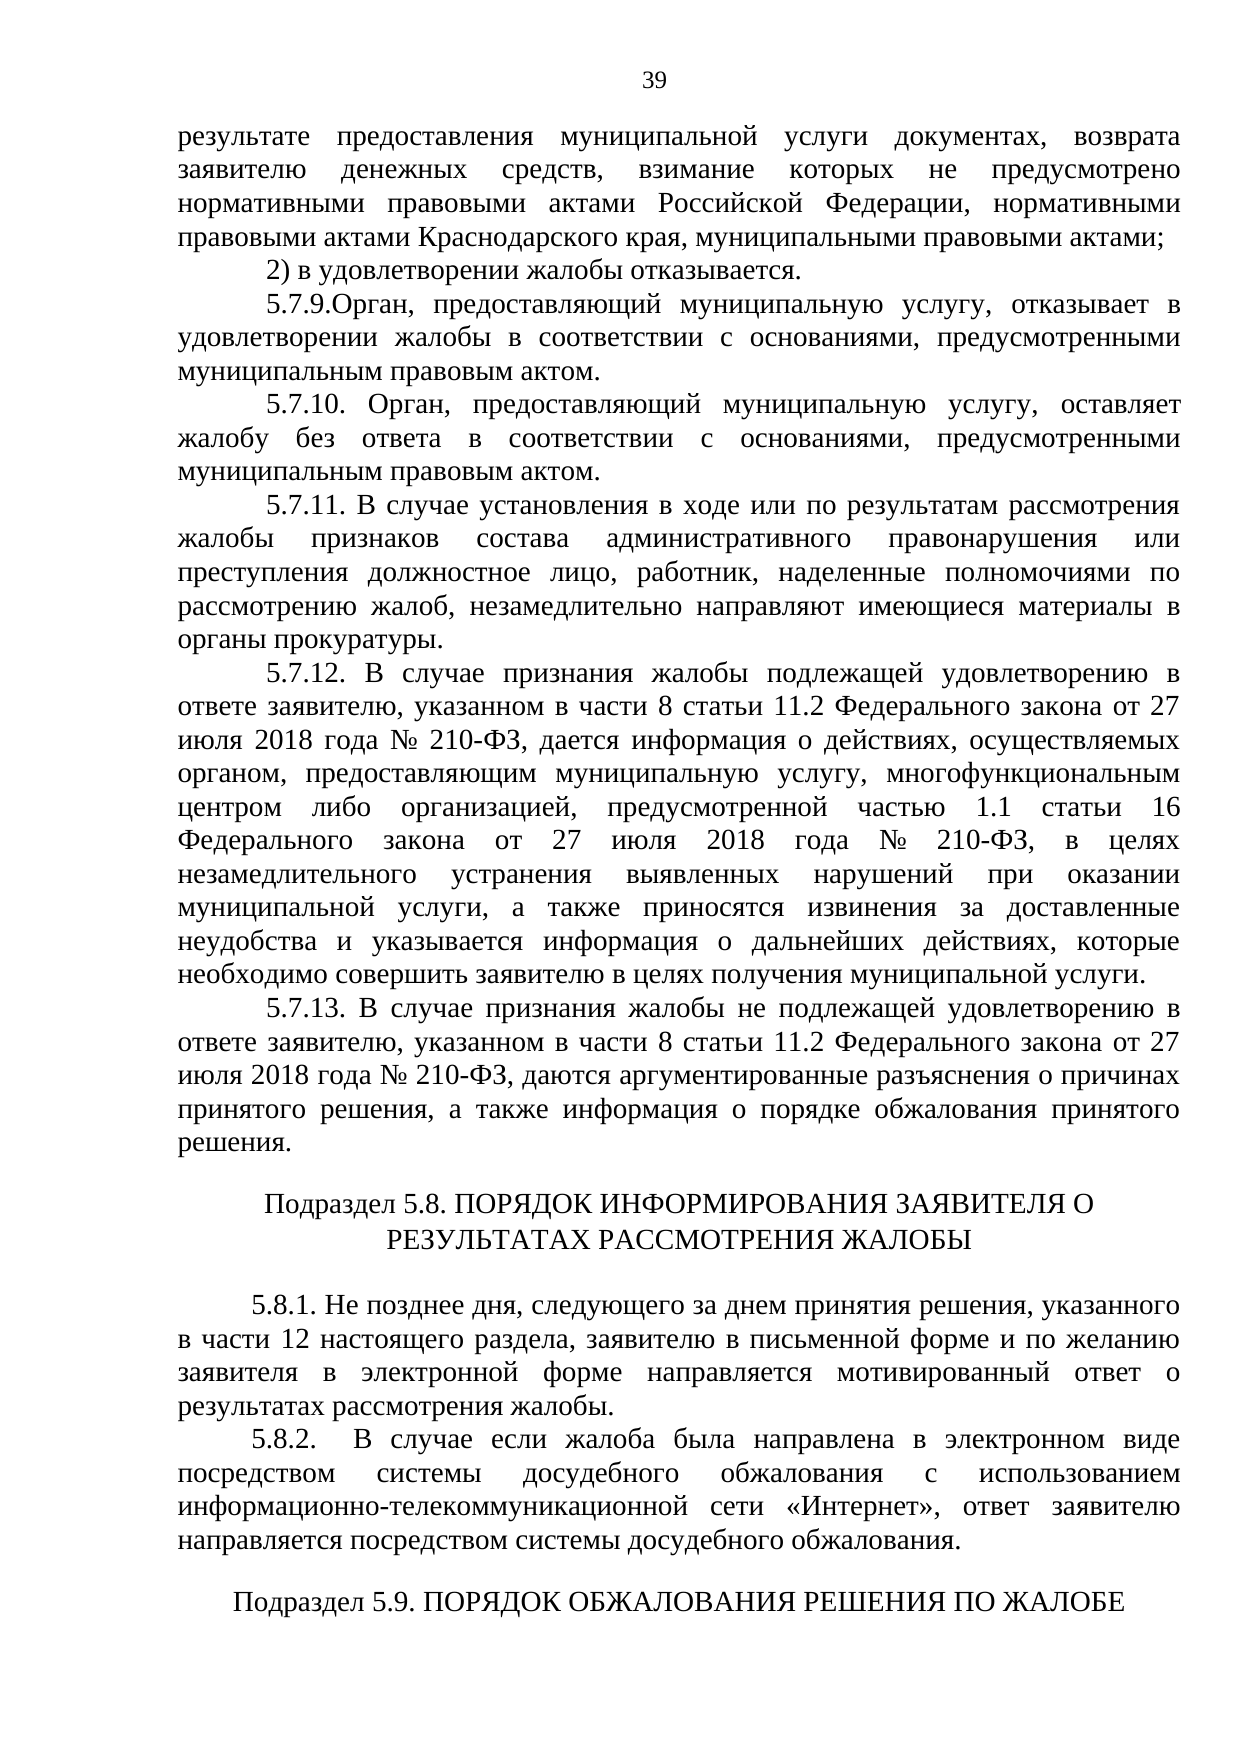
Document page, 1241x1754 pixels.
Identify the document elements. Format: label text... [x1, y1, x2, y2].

text 5.8.2. В случае если жалоба была направлена в электронном виде посредством системы досудебного обжалования с использованием информационно-телекоммуникационной сети «Интернет», ответ заявителю направляется посредством системы досудебного обжалования. [177, 1421, 1181, 1556]
text Подраздел 5.9. ПОРЯДОК ОБЖАЛОВАНИЯ РЕШЕНИЯ ПО ЖАЛОБЕ [177, 1584, 1181, 1618]
text 5.8.1. Не позднее дня, следующего за днем принятия решения, указанного в части 12 настоящего раздела, заявителю в письменной форме и по желанию заявителя в электронной форме направляется мотивированный ответ о результатах рассмотрения жалобы. [177, 1287, 1181, 1421]
text 5.7.10. Орган, предоставляющий муниципальную услугу, оставляет жалобу без ответа в соответствии с основаниями, предусмотренными муниципальным правовым актом. [177, 386, 1181, 487]
text 5.7.9.Орган, предоставляющий муниципальную услугу, отказывает в удовлетворении жалобы в соответствии с основаниями, предусмотренными муниципальным правовым актом. [177, 286, 1181, 386]
text РЕЗУЛЬТАТАХ РАССМОТРЕНИЯ ЖАЛОБЫ [177, 1222, 1181, 1255]
text Подраздел 5.8. ПОРЯДОК ИНФОРМИРОВАНИЯ ЗАЯВИТЕЛЯ О [177, 1187, 1181, 1220]
text 5.7.13. В случае признания жалобы не подлежащей удовлетворению в ответе заявителю, указанном в части 8 статьи 11.2 Федерального закона от 27 июля 2018 года № 210-ФЗ, даются аргументированные разъяснения о причинах принятого решения, а также информация о порядке обжалования принятого решения. [177, 990, 1181, 1158]
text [177, 118, 1181, 252]
text 2) в удовлетворении жалобы отказывается. [177, 252, 1181, 286]
text 5.7.12. В случае признания жалобы подлежащей удовлетворению в ответе заявителю, указанном в части 8 статьи 11.2 Федерального закона от 27 июля 2018 года № 210-ФЗ, дается информация о действиях, осуществляемых органом, предоставляющим муниципальную услугу, многофункциональным центром либо организацией, предусмотренной частью 1.1 статьи 16 Федерального закона от 27 июля 2018 года № 210-ФЗ, в целях незамедлительного устранения выявленных нарушений при оказании муниципальной услуги, а также приносятся извинения за доставленные неудобства и указывается информация о дальнейших действиях, которые необходимо совершить заявителю в целях получения муниципальной услуги. [177, 655, 1181, 990]
text 5.7.11. В случае установления в ходе или по результатам рассмотрения жалобы признаков состава административного правонарушения или преступления должностное лицо, работник, наделенные полномочиями по рассмотрению жалоб, незамедлительно направляют имеющиеся материалы в органы прокуратуры. [177, 487, 1181, 655]
